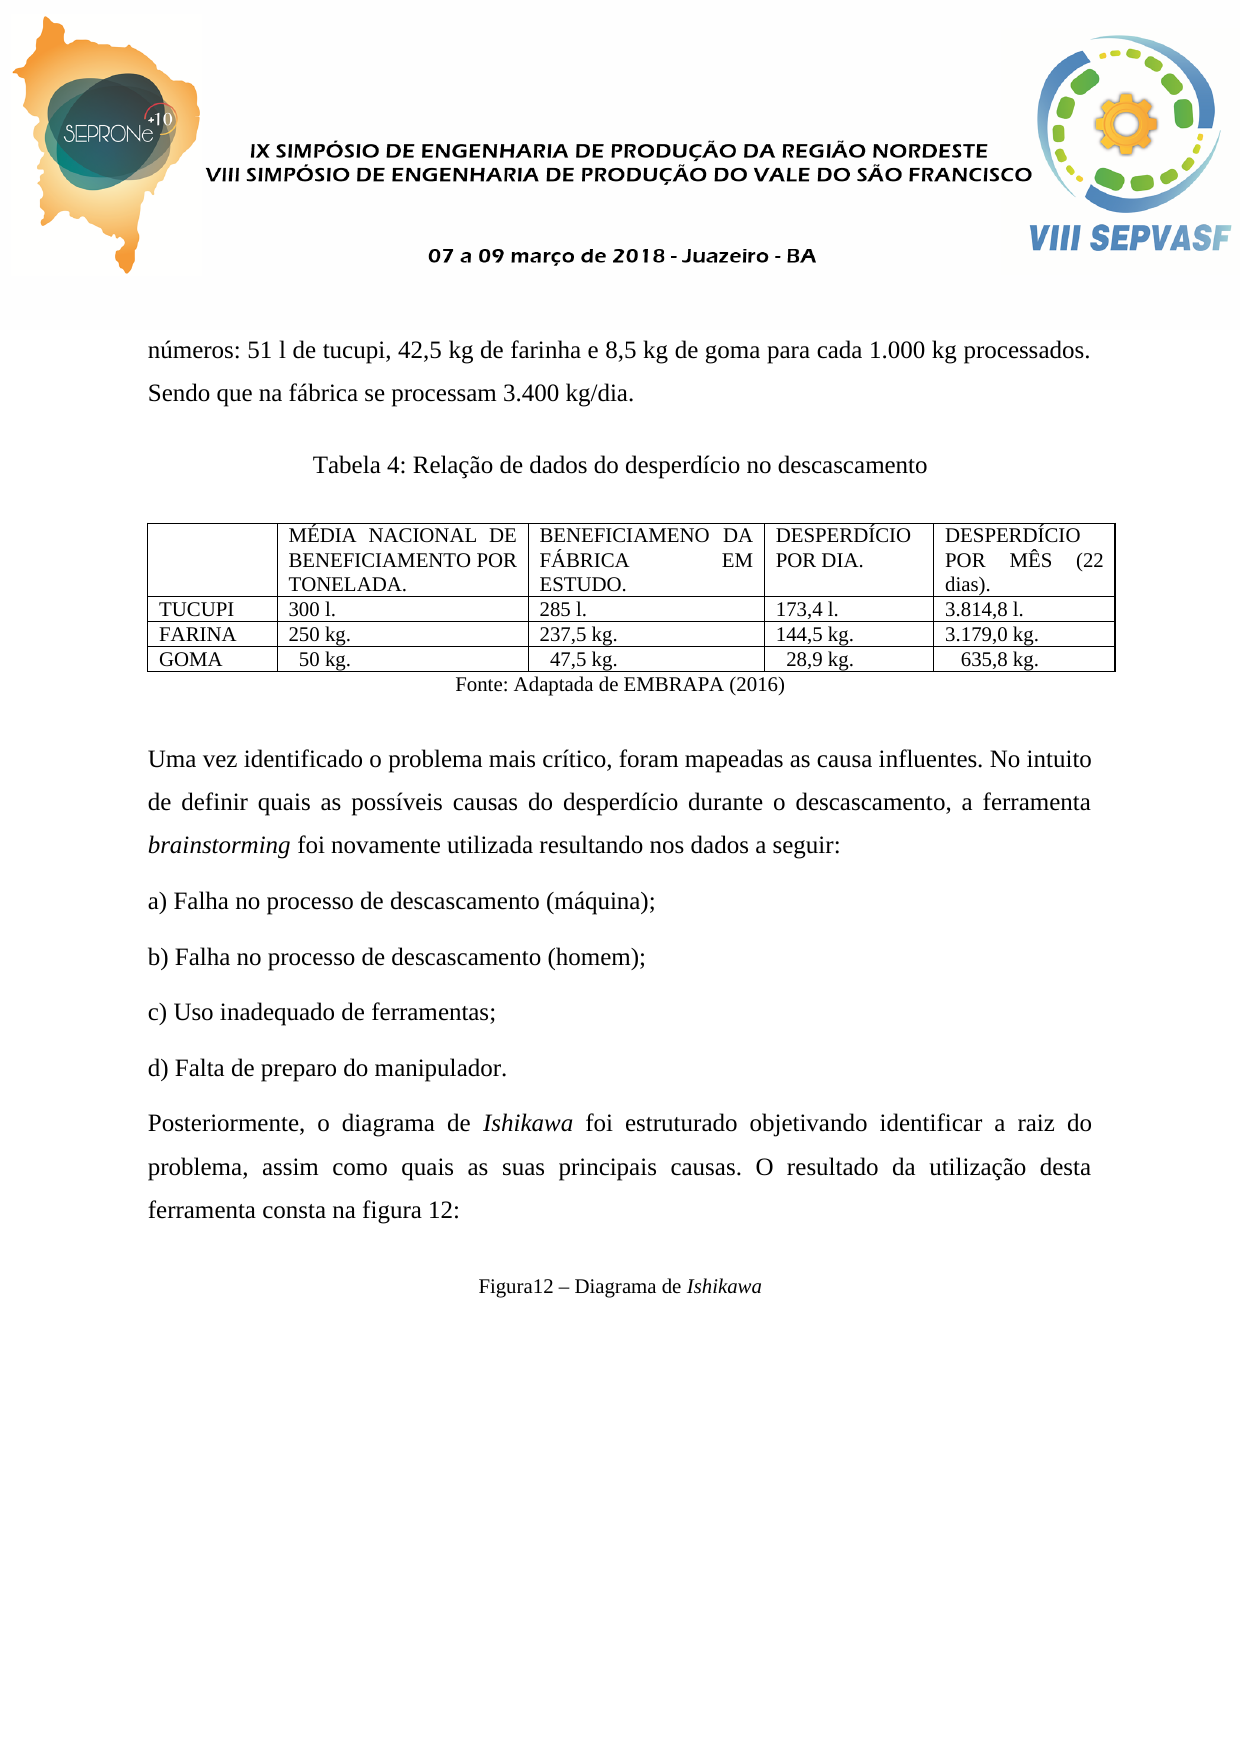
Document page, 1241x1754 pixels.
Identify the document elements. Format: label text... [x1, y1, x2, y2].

text c) Uso inadequado de ferramentas; [148, 997, 1092, 1026]
table_cell 3.179,0 kg. [934, 622, 1114, 646]
list Figura12 – Diagrama de Ishikawa [148, 1274, 1092, 1298]
table_header MÉDIA NACIONAL DE BENEFICIAMENTO POR TONELADA. [278, 524, 528, 596]
text Fonte: Adaptada de EMBRAPA (2016) [148, 672, 1092, 696]
table_cell 300 l. [278, 597, 528, 621]
table_cell 250 kg. [278, 622, 528, 646]
table_cell GOMA [148, 647, 277, 671]
text b) Falha no processo de descascamento (homem); [148, 942, 1092, 970]
table_header DESPERDÍCIO POR MÊS (22 dias). [934, 524, 1114, 596]
table_cell 635,8 kg. [934, 647, 1114, 671]
table_cell 237,5 kg. [529, 622, 764, 646]
text Tabela 4: Relação de dados do desperdício no descascamento [148, 450, 1092, 479]
table_header BENEFICIAMENO DA FÁBRICA EM ESTUDO. [529, 524, 764, 596]
table_cell 285 l. [529, 597, 764, 621]
table_cell 50 kg. [278, 647, 528, 671]
table_cell TUCUPI [148, 597, 277, 621]
list Posteriormente, o diagrama de Ishikawa foi estruturado objetivando identificar a raiz do problema, assim como quais as suas principais causas. O resultado da utilização desta ferramenta consta na figura 12: [148, 1108, 1092, 1223]
table_cell 173,4 l. [765, 597, 933, 621]
table_cell 28,9 kg. [765, 647, 933, 671]
table_cell 3.814,8 l. [934, 597, 1114, 621]
table_cell FARINA [148, 622, 277, 646]
table_cell 47,5 kg. [529, 647, 764, 671]
text d) Falta de preparo do manipulador. [148, 1053, 1092, 1082]
table_cell 144,5 kg. [765, 622, 933, 646]
table_header [148, 524, 277, 596]
picture [0, 0, 1241, 330]
table_header DESPERDÍCIO POR DIA. [765, 524, 933, 596]
text a) Falha no processo de descascamento (máquina); [148, 886, 1092, 915]
text Uma vez identificado o problema mais crítico, foram mapeadas as causa influentes. No intuito de definir quais as possíveis causas do desperdício durante o descascamento, a ferramenta brainstorming foi novamente utilizada resultando nos dados a seguir: [148, 744, 1092, 859]
